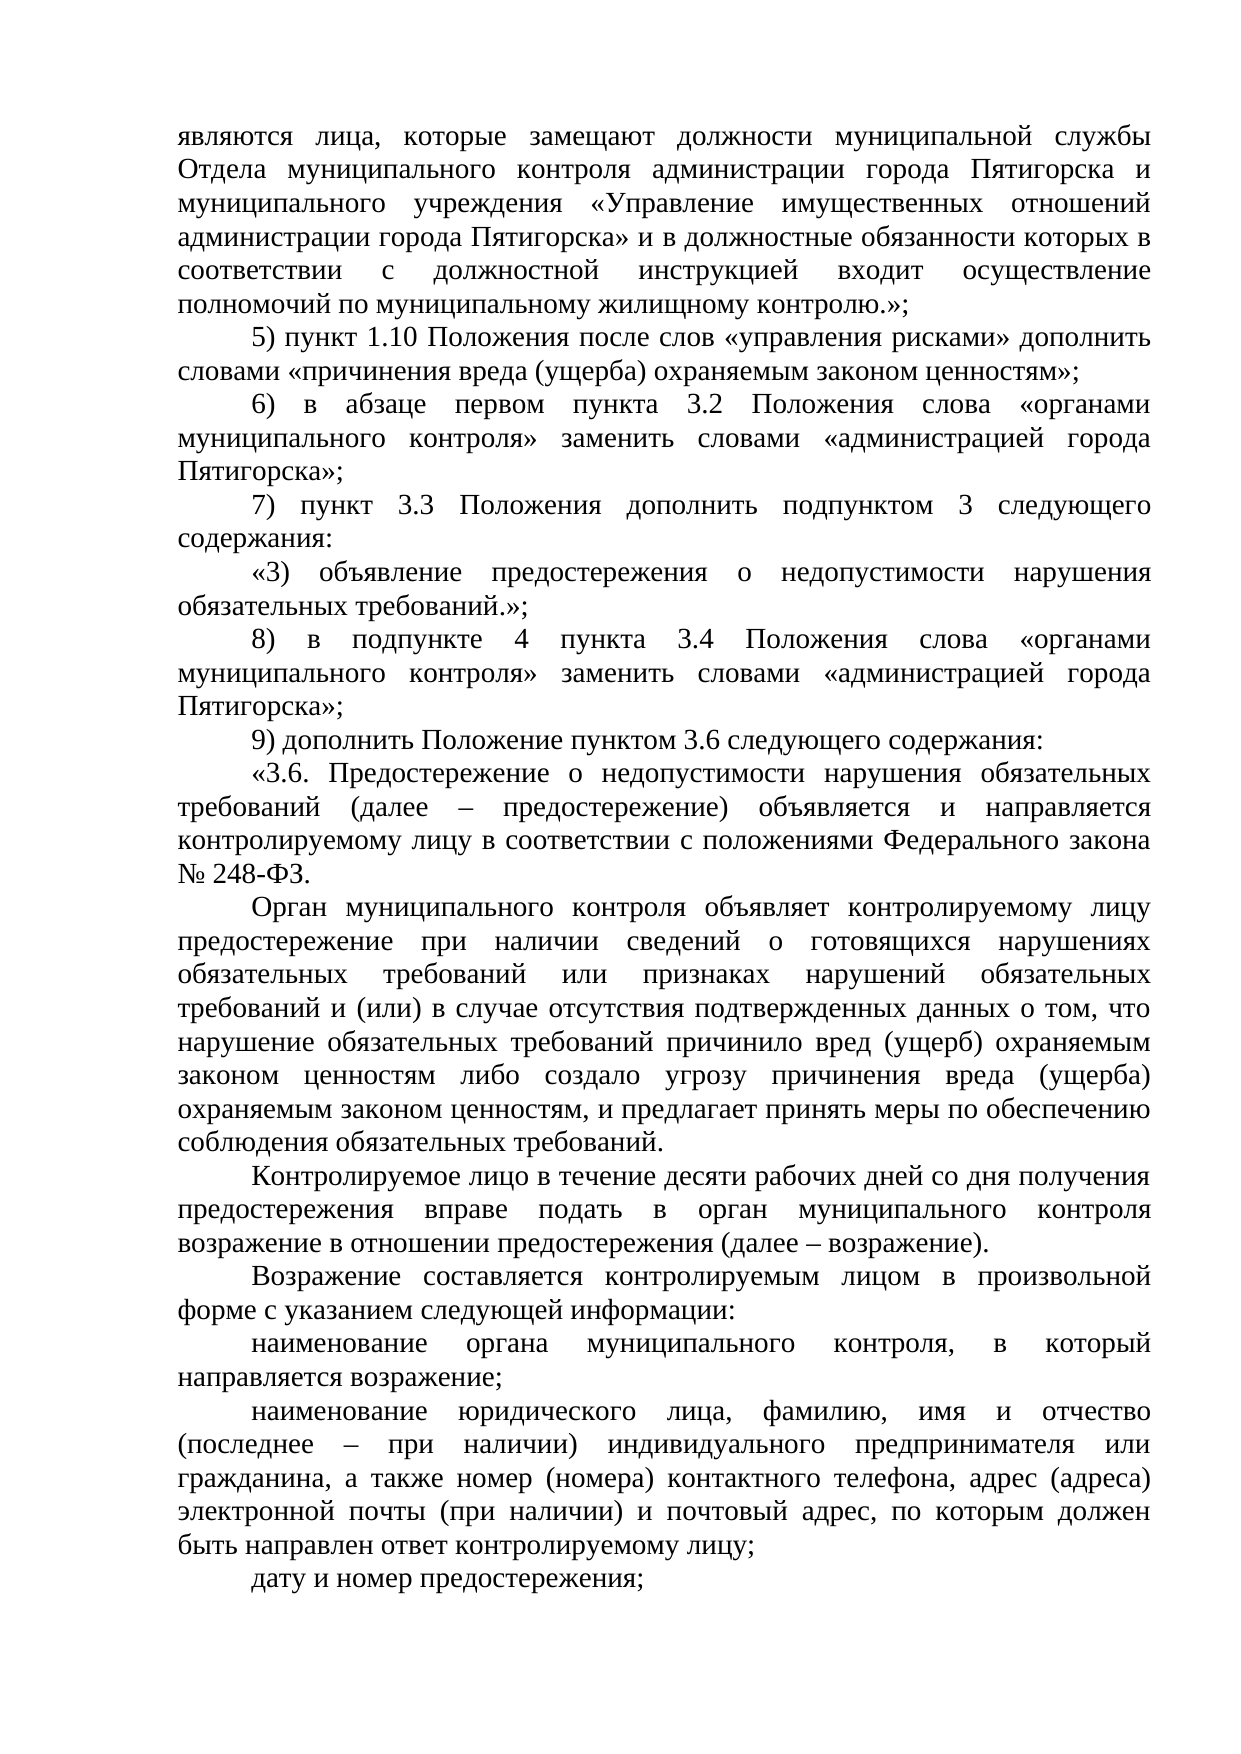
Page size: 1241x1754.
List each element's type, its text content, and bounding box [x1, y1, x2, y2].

text «3.6. Предостережение о недопустимости нарушения обязательных требований (далее – предостережение) объявляется и направляется контролируемому лицу в соответствии с положениями Федерального закона № 248-ФЗ. [177, 755, 1152, 889]
text дату и номер предостережения; [177, 1560, 1152, 1594]
text Возражение составляется контролируемым лицом в произвольной форме с указанием следующей информации: [177, 1258, 1152, 1326]
text наименование юридического лица, фамилию, имя и отчество (последнее – при наличии) индивидуального предпринимателя или гражданина, а также номер (номера) контактного телефона, адрес (адреса) электронной почты (при наличии) и почтовый адрес, по которым должен быть направлен ответ контролируемому лицу; [177, 1393, 1152, 1560]
text 8) в подпункте 4 пункта 3.4 Положения слова «органами муниципального контроля» заменить словами «администрацией города Пятигорска»; [177, 621, 1152, 722]
text Орган муниципального контроля объявляет контролируемому лицу предостережение при наличии сведений о готовящихся нарушениях обязательных требований или признаках нарушений обязательных требований и (или) в случае отсутствия подтвержденных данных о том, что нарушение обязательных требований причинило вред (ущерб) охраняемым законом ценностям либо создало угрозу причинения вреда (ущерба) охраняемым законом ценностям, и предлагает принять меры по обеспечению соблюдения обязательных требований. [177, 889, 1152, 1158]
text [177, 118, 1152, 319]
text 7) пункт 3.3 Положения дополнить подпунктом 3 следующего содержания: [177, 487, 1152, 554]
text Контролируемое лицо в течение десяти рабочих дней со дня получения предостережения вправе подать в орган муниципального контроля возражение в отношении предостережения (далее – возражение). [177, 1158, 1152, 1258]
text 9) дополнить Положение пунктом 3.6 следующего содержания: [177, 722, 1152, 755]
text «3) объявление предостережения о недопустимости нарушения обязательных требований.»; [177, 554, 1152, 621]
text наименование органа муниципального контроля, в который направляется возражение; [177, 1326, 1152, 1393]
text 6) в абзаце первом пункта 3.2 Положения слова «органами муниципального контроля» заменить словами «администрацией города Пятигорска»; [177, 386, 1152, 487]
text 5) пункт 1.10 Положения после слов «управления рисками» дополнить словами «причинения вреда (ущерба) охраняемым законом ценностям»; [177, 319, 1152, 386]
